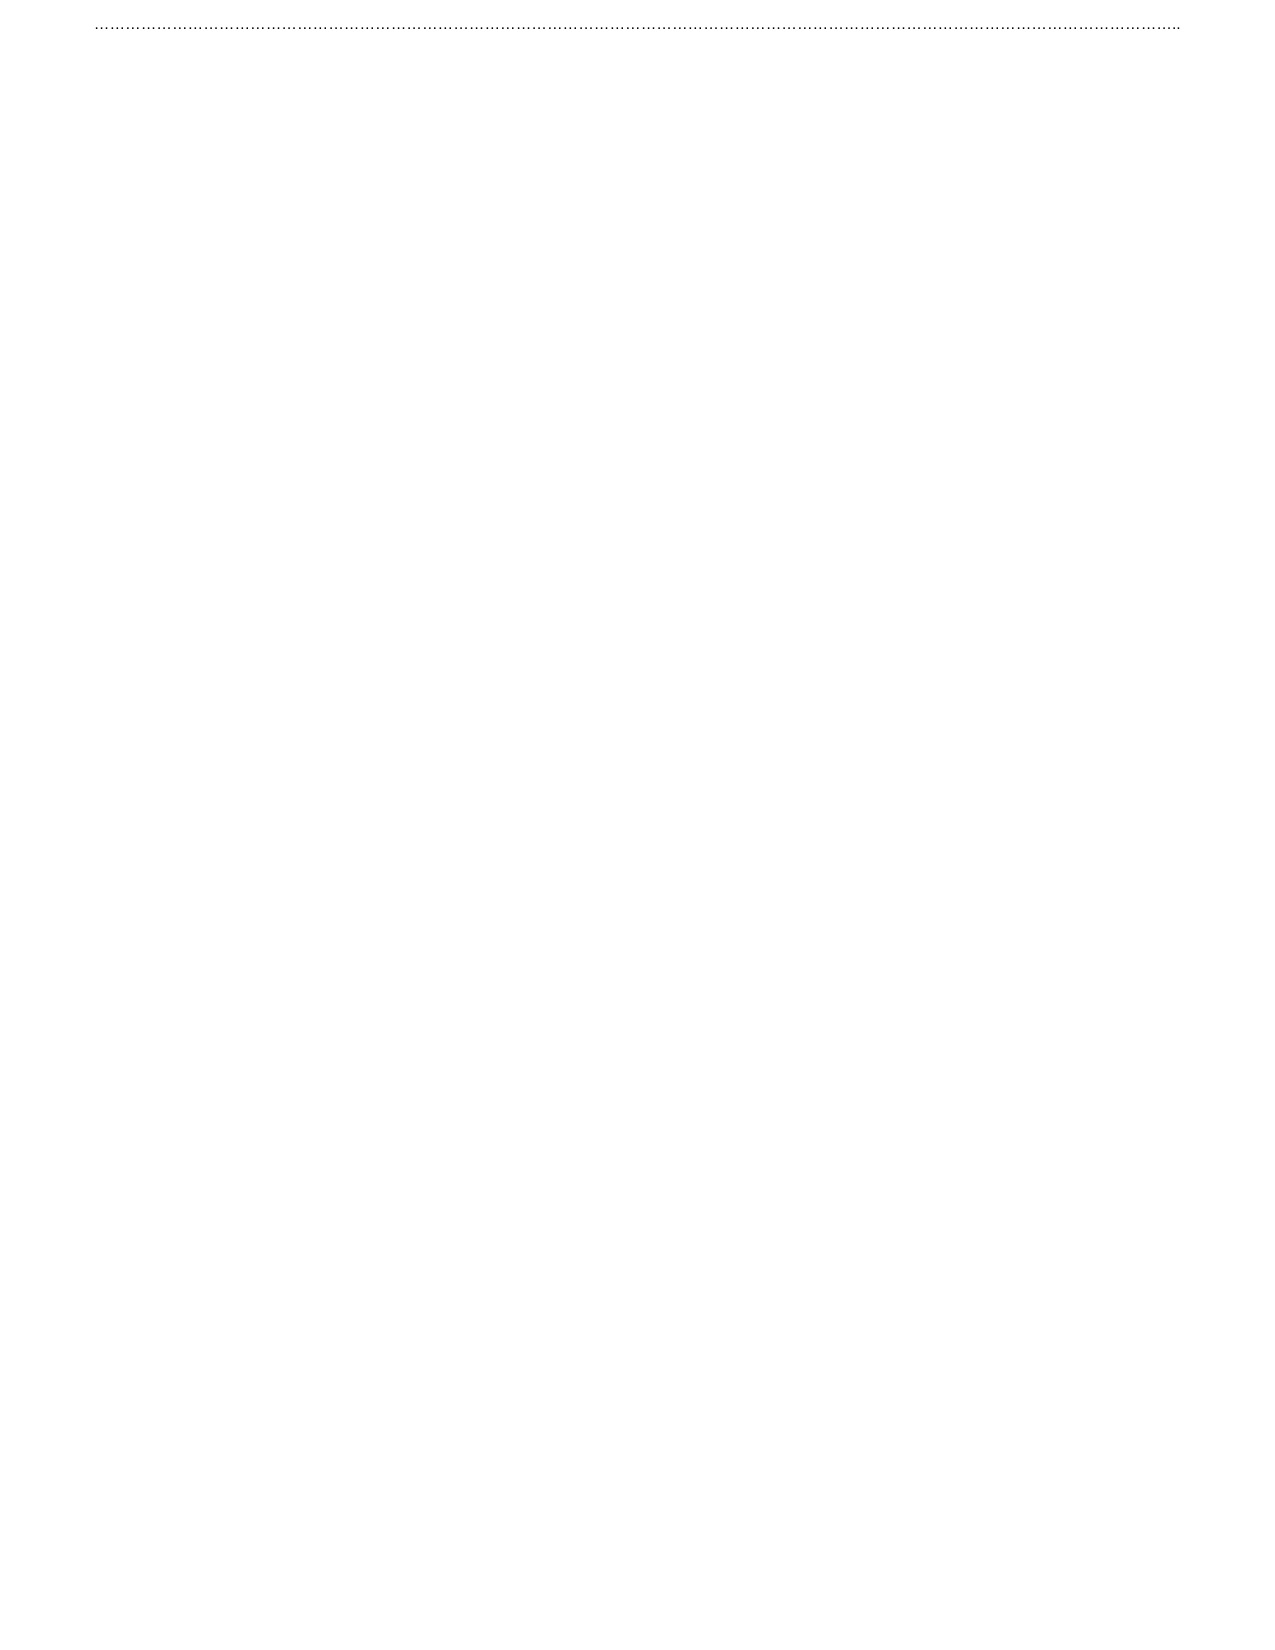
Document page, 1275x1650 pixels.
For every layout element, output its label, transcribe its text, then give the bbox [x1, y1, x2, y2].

text ……………………………………………………………………………………………………………………………………………………………………………………….. [94, 15, 1200, 33]
